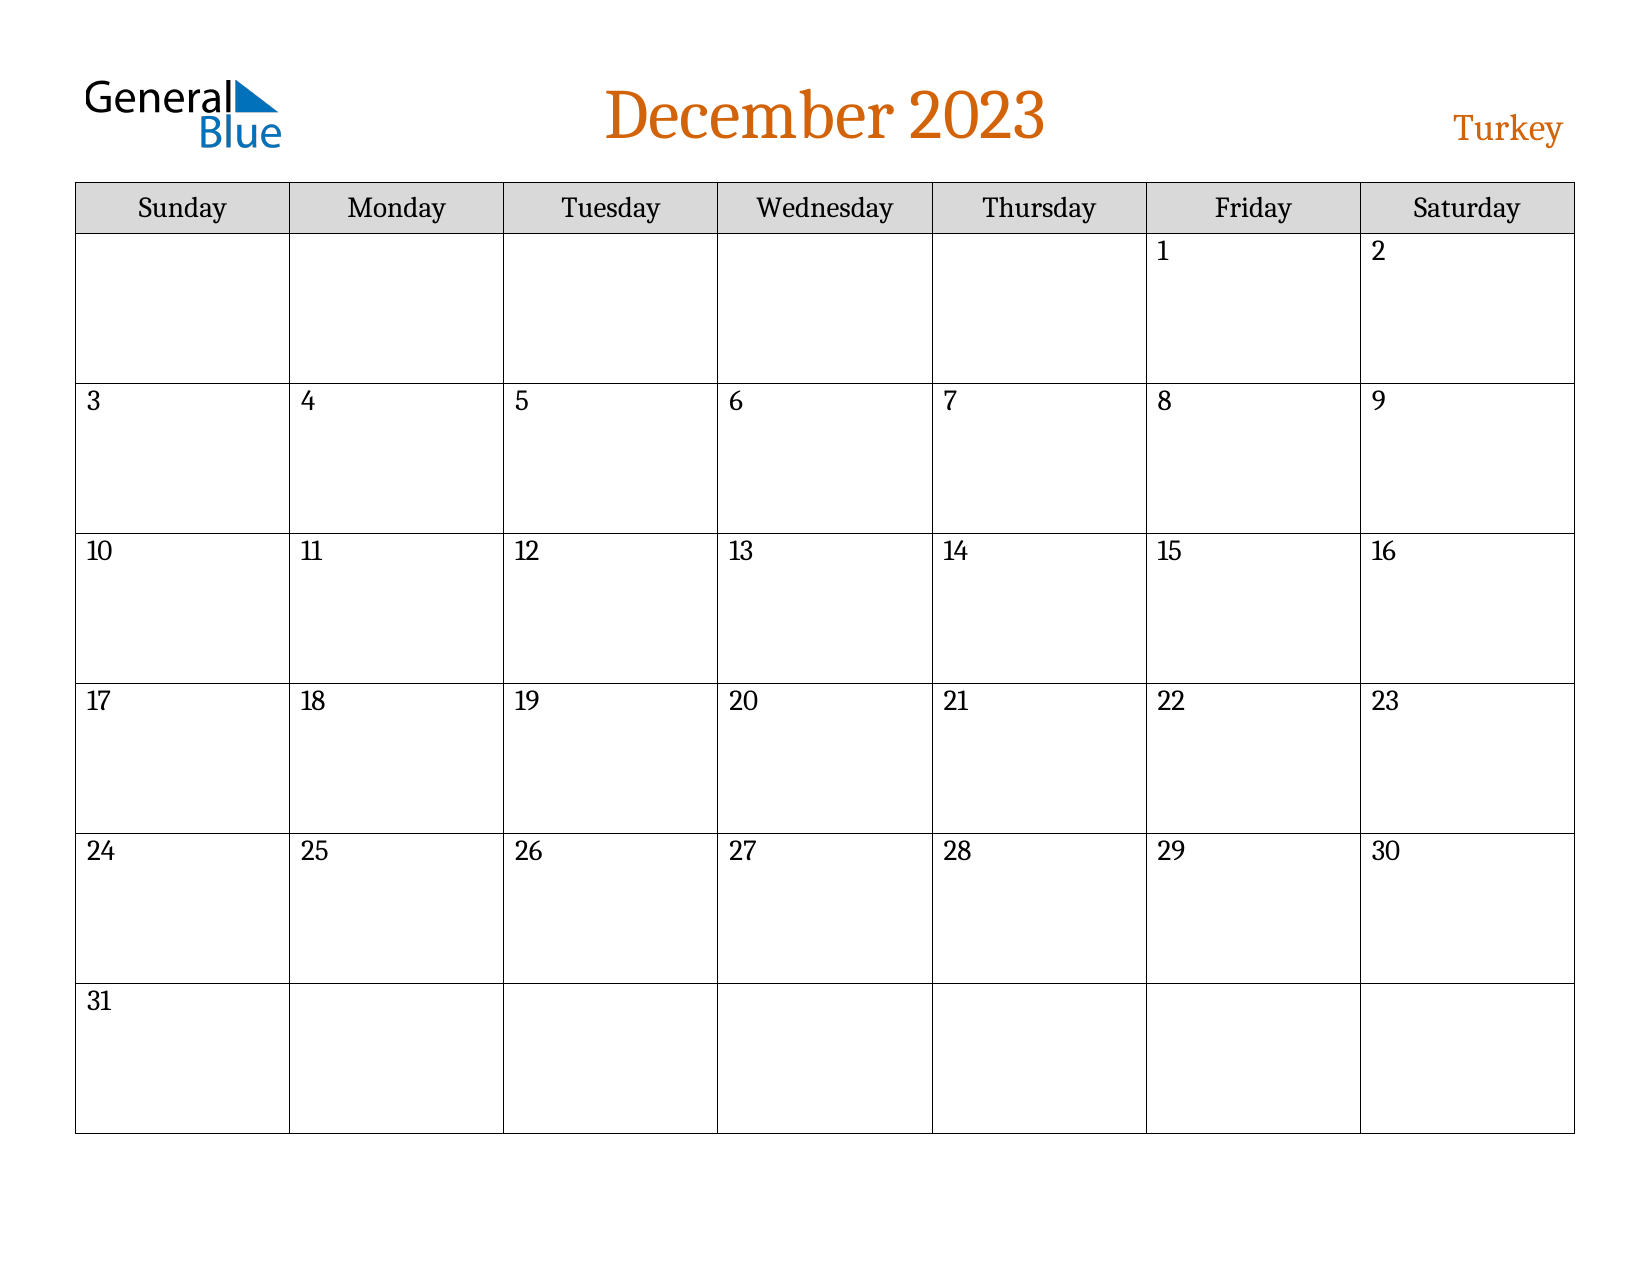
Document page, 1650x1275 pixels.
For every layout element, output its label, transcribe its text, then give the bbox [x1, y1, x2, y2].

table_header December 2023 [504, 75, 1146, 182]
table_cell 14 [933, 534, 1146, 570]
table_cell 19 [504, 684, 717, 720]
table_cell [718, 870, 932, 983]
table_cell 23 [1361, 684, 1574, 720]
table_cell 1 [1147, 234, 1360, 270]
table_cell [290, 270, 503, 383]
table_cell [718, 570, 932, 683]
table_cell [76, 570, 289, 683]
table_cell [76, 234, 289, 270]
table_cell Tuesday [504, 183, 717, 233]
table_cell 28 [933, 834, 1146, 870]
table_cell 25 [290, 834, 503, 870]
table_cell [76, 1020, 289, 1133]
table_cell Sunday [76, 183, 289, 233]
table_cell [504, 570, 717, 683]
table_cell 3 [76, 384, 289, 420]
table_cell 29 [1147, 834, 1360, 870]
table_cell [933, 720, 1146, 833]
table_cell 12 [504, 534, 717, 570]
table_cell 7 [933, 384, 1146, 420]
table_cell [1361, 1020, 1574, 1133]
table_cell [290, 570, 503, 683]
table_cell [718, 270, 932, 383]
table_cell [76, 870, 289, 983]
table_cell Thursday [933, 183, 1146, 233]
table_header [76, 75, 503, 182]
table_cell 2 [1361, 234, 1574, 270]
table_cell [290, 984, 503, 1020]
table_cell 30 [1361, 834, 1574, 870]
table_cell [933, 870, 1146, 983]
table_cell 18 [290, 684, 503, 720]
table_cell [1147, 420, 1360, 533]
table_cell [504, 720, 717, 833]
table_cell [718, 420, 932, 533]
table_cell 31 [76, 984, 289, 1020]
table_cell [933, 234, 1146, 270]
table_cell [933, 570, 1146, 683]
table_cell 8 [1147, 384, 1360, 420]
table_cell Monday [290, 183, 503, 233]
table_cell 26 [504, 834, 717, 870]
table_cell [718, 234, 932, 270]
table_header Turkey [1146, 75, 1574, 182]
table_cell Wednesday [718, 183, 932, 233]
table_cell 22 [1147, 684, 1360, 720]
table_cell [933, 1020, 1146, 1133]
picture [86, 80, 281, 148]
table_cell Saturday [1361, 183, 1574, 233]
table_cell [504, 1020, 717, 1133]
table_cell [1361, 420, 1574, 533]
table_cell [76, 720, 289, 833]
table_cell [1147, 870, 1360, 983]
table_cell 21 [933, 684, 1146, 720]
table_cell 17 [76, 684, 289, 720]
table_cell [1361, 270, 1574, 383]
table_cell 13 [718, 534, 932, 570]
table_cell 9 [1361, 384, 1574, 420]
table_cell [290, 234, 503, 270]
table_cell [1147, 270, 1360, 383]
table_cell [933, 984, 1146, 1020]
table_cell [290, 720, 503, 833]
table_cell 4 [290, 384, 503, 420]
table_cell [718, 720, 932, 833]
table_cell 27 [718, 834, 932, 870]
table_cell [504, 420, 717, 533]
table_cell 6 [718, 384, 932, 420]
table_cell [1361, 720, 1574, 833]
table_cell [290, 870, 503, 983]
table_cell [504, 234, 717, 270]
table_cell [1147, 984, 1360, 1020]
table_cell [1361, 984, 1574, 1020]
table_cell [933, 270, 1146, 383]
table_cell 16 [1361, 534, 1574, 570]
table_cell [504, 270, 717, 383]
table_cell [76, 420, 289, 533]
table_cell 10 [76, 534, 289, 570]
table_cell [504, 870, 717, 983]
table_cell [1147, 1020, 1360, 1133]
table_cell [718, 1020, 932, 1133]
table_cell [1147, 570, 1360, 683]
table_cell [718, 984, 932, 1020]
table_cell [76, 270, 289, 383]
table_cell [504, 984, 717, 1020]
table_cell [290, 420, 503, 533]
table_cell [1147, 720, 1360, 833]
table_cell 5 [504, 384, 717, 420]
table_cell 11 [290, 534, 503, 570]
table_cell 20 [718, 684, 932, 720]
table_cell Friday [1147, 183, 1360, 233]
table_cell [1361, 570, 1574, 683]
table_cell [933, 420, 1146, 533]
table_cell 24 [76, 834, 289, 870]
table_cell [1361, 870, 1574, 983]
table_cell 15 [1147, 534, 1360, 570]
table_cell [290, 1020, 503, 1133]
